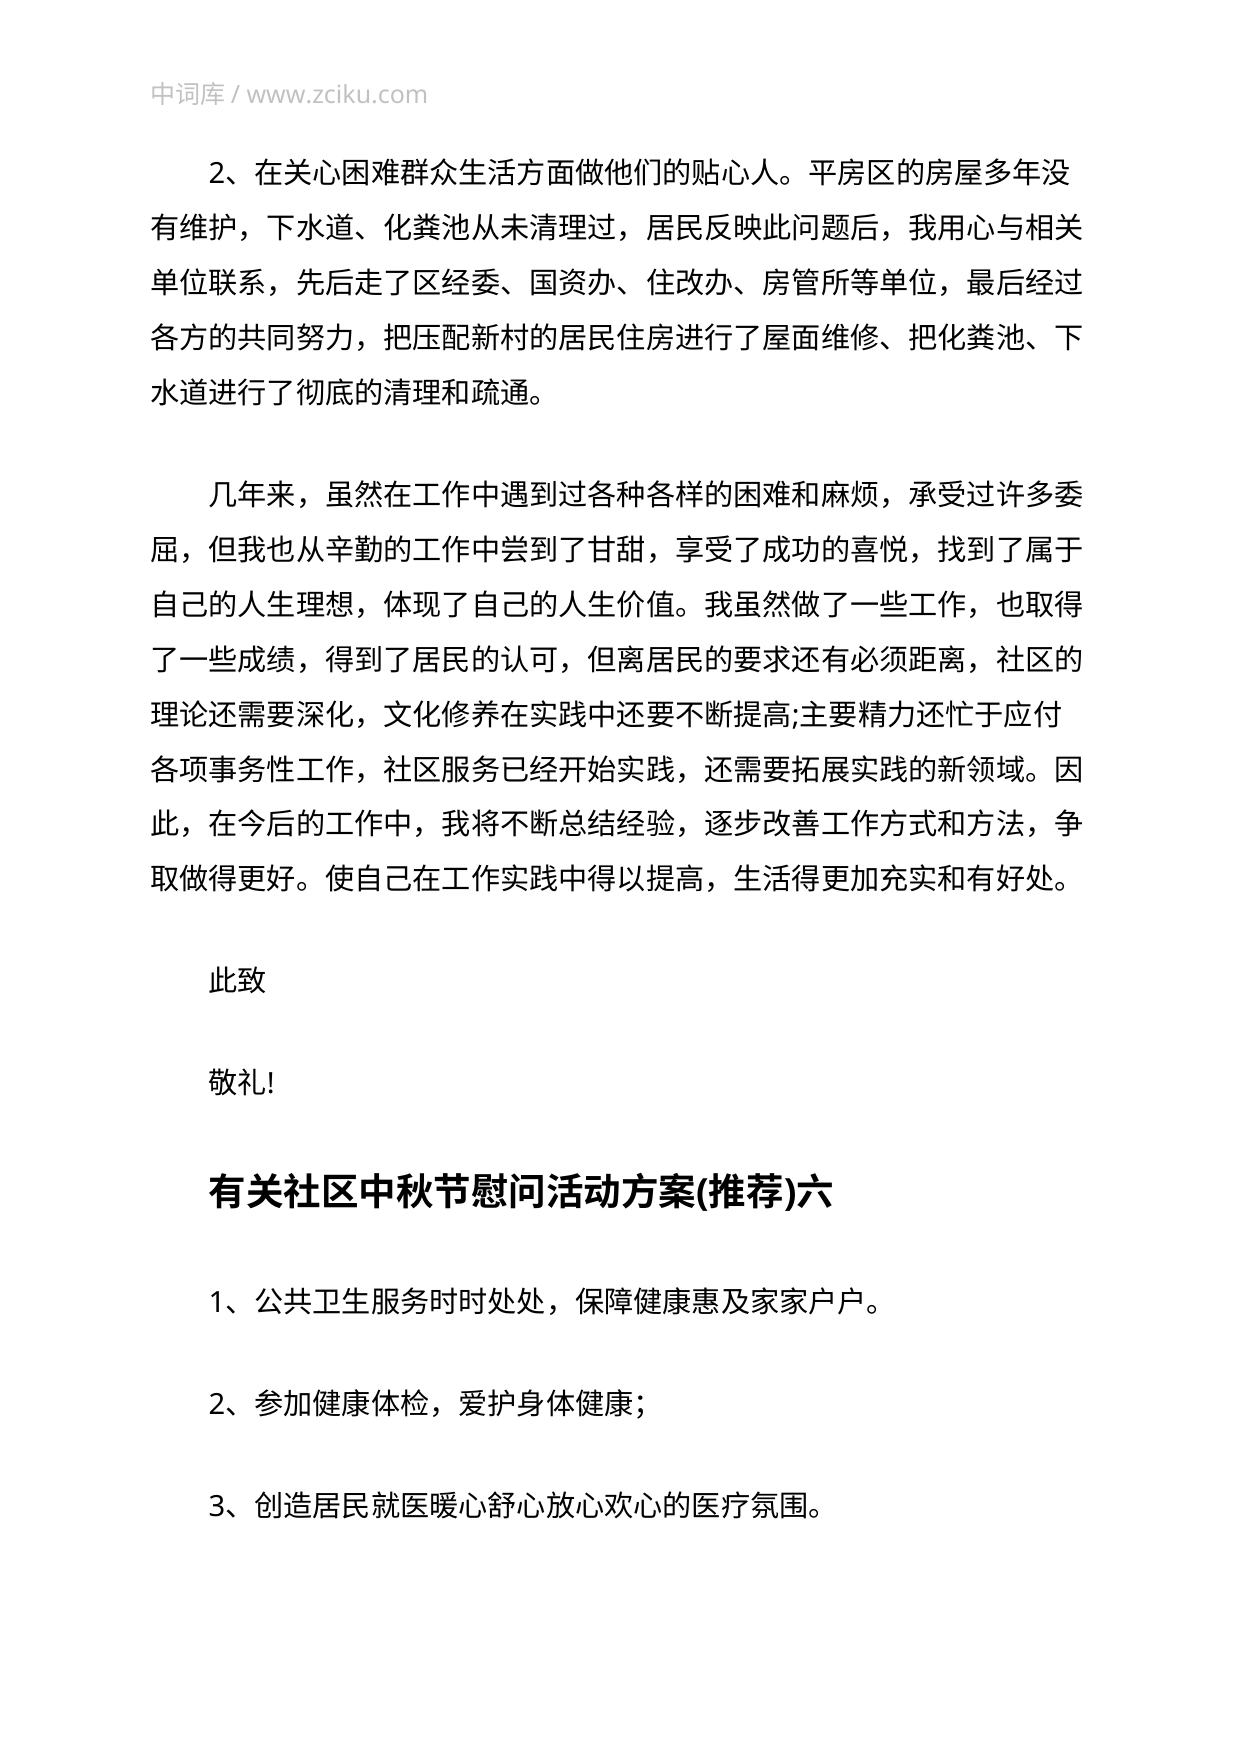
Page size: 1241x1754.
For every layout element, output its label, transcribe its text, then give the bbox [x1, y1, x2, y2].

text 2、在关心困难群众生活方面做他们的贴心人。平房区的房屋多年没有维护，下水道、化粪池从未清理过，居民反映此问题后，我用心与相关单位联系，先后走了区经委、国资办、住改办、房管所等单位，最后经过各方的共同努力，把压配新村的居民住房进行了屋面维修、把化粪池、下水道进行了彻底的清理和疏通。 [150, 150, 1090, 412]
text 几年来，虽然在工作中遇到过各种各样的困难和麻烦，承受过许多委屈，但我也从辛勤的工作中尝到了甘甜，享受了成功的喜悦，找到了属于自己的人生理想，体现了自己的人生价值。我虽然做了一些工作，也取得了一些成绩，得到了居民的认可，但离居民的要求还有必须距离，社区的理论还需要深化，文化修养在实践中还要不断提高;主要精力还忙于应付各项事务性工作，社区服务已经开始实践，还需要拓展实践的新领域。因此，在今后的工作中，我将不断总结经验，逐步改善工作方式和方法，争取做得更好。使自己在工作实践中得以提高，生活得更加充实和有好处。 [150, 471, 1090, 898]
text 2、参加健康体检，爱护身体健康； [150, 1381, 1090, 1423]
text 敬礼! [150, 1059, 1090, 1102]
text 有关社区中秋节慰问活动方案(推荐)六 [150, 1161, 1090, 1216]
text 1、公共卫生服务时时处处，保障健康惠及家家户户。 [150, 1279, 1090, 1321]
text 3、创造居民就医暖心舒心放心欢心的医疗氛围。 [150, 1483, 1090, 1525]
text 此致 [150, 958, 1090, 1000]
